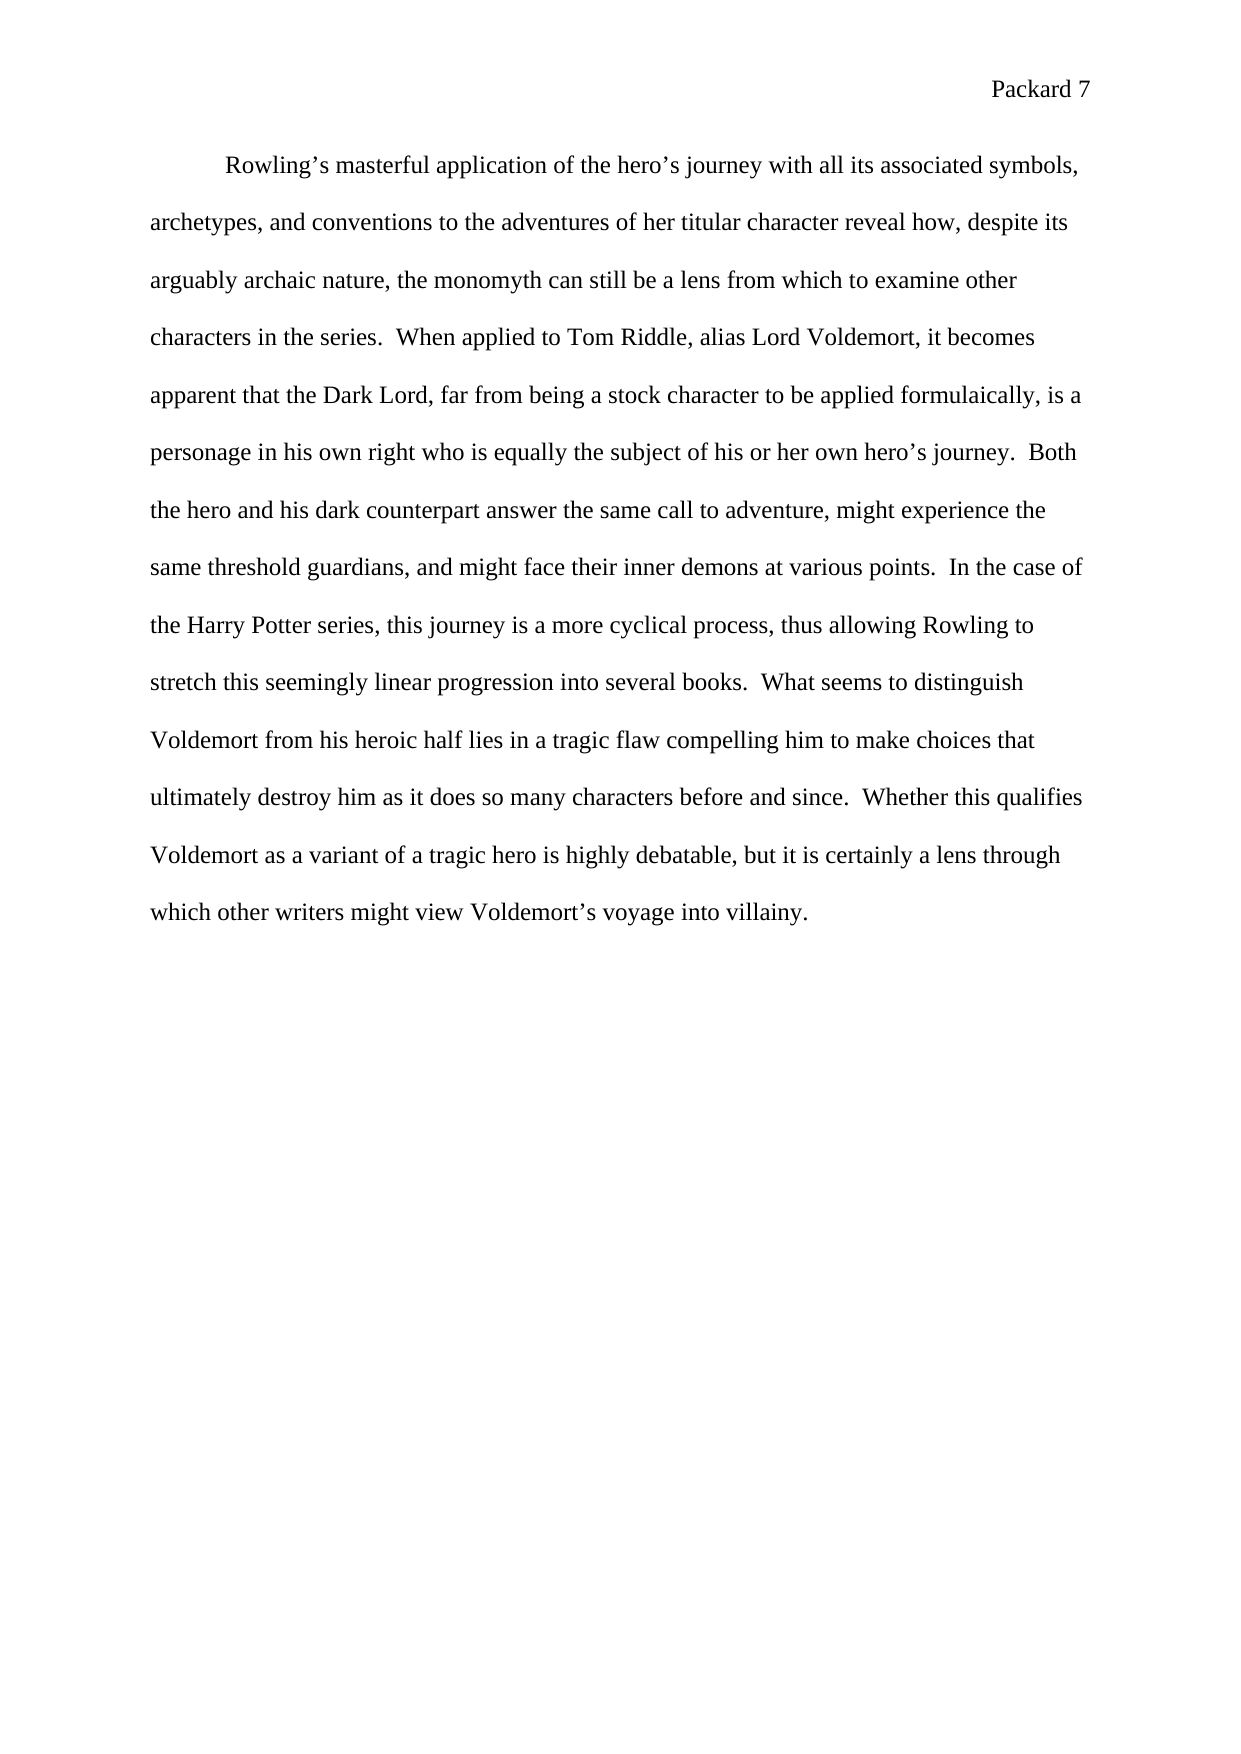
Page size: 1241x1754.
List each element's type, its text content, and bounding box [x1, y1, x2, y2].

text Rowling’s masterful application of the hero’s journey with all its associated symbols, archetypes, and conventions to the adventures of her titular character reveal how, despite its arguably archaic nature, the monomyth can still be a lens from which to examine other characters in the series. When applied to Tom Riddle, alias Lord Voldemort, it becomes apparent that the Dark Lord, far from being a stock character to be applied formulaically, is a personage in his own right who is equally the subject of his or her own hero’s journey. Both the hero and his dark counterpart answer the same call to adventure, might experience the same threshold guardians, and might face their inner demons at various points. In the case of the Harry Potter series, this journey is a more cyclical process, thus allowing Rowling to stretch this seemingly linear progression into several books. What seems to distinguish Voldemort from his heroic half lies in a tragic flaw compelling him to make choices that ultimately destroy him as it does so many characters before and since. Whether this qualifies Voldemort as a variant of a tragic hero is highly debatable, but it is certainly a lens through which other writers might view Voldemort’s voyage into villainy. [150, 150, 1090, 926]
